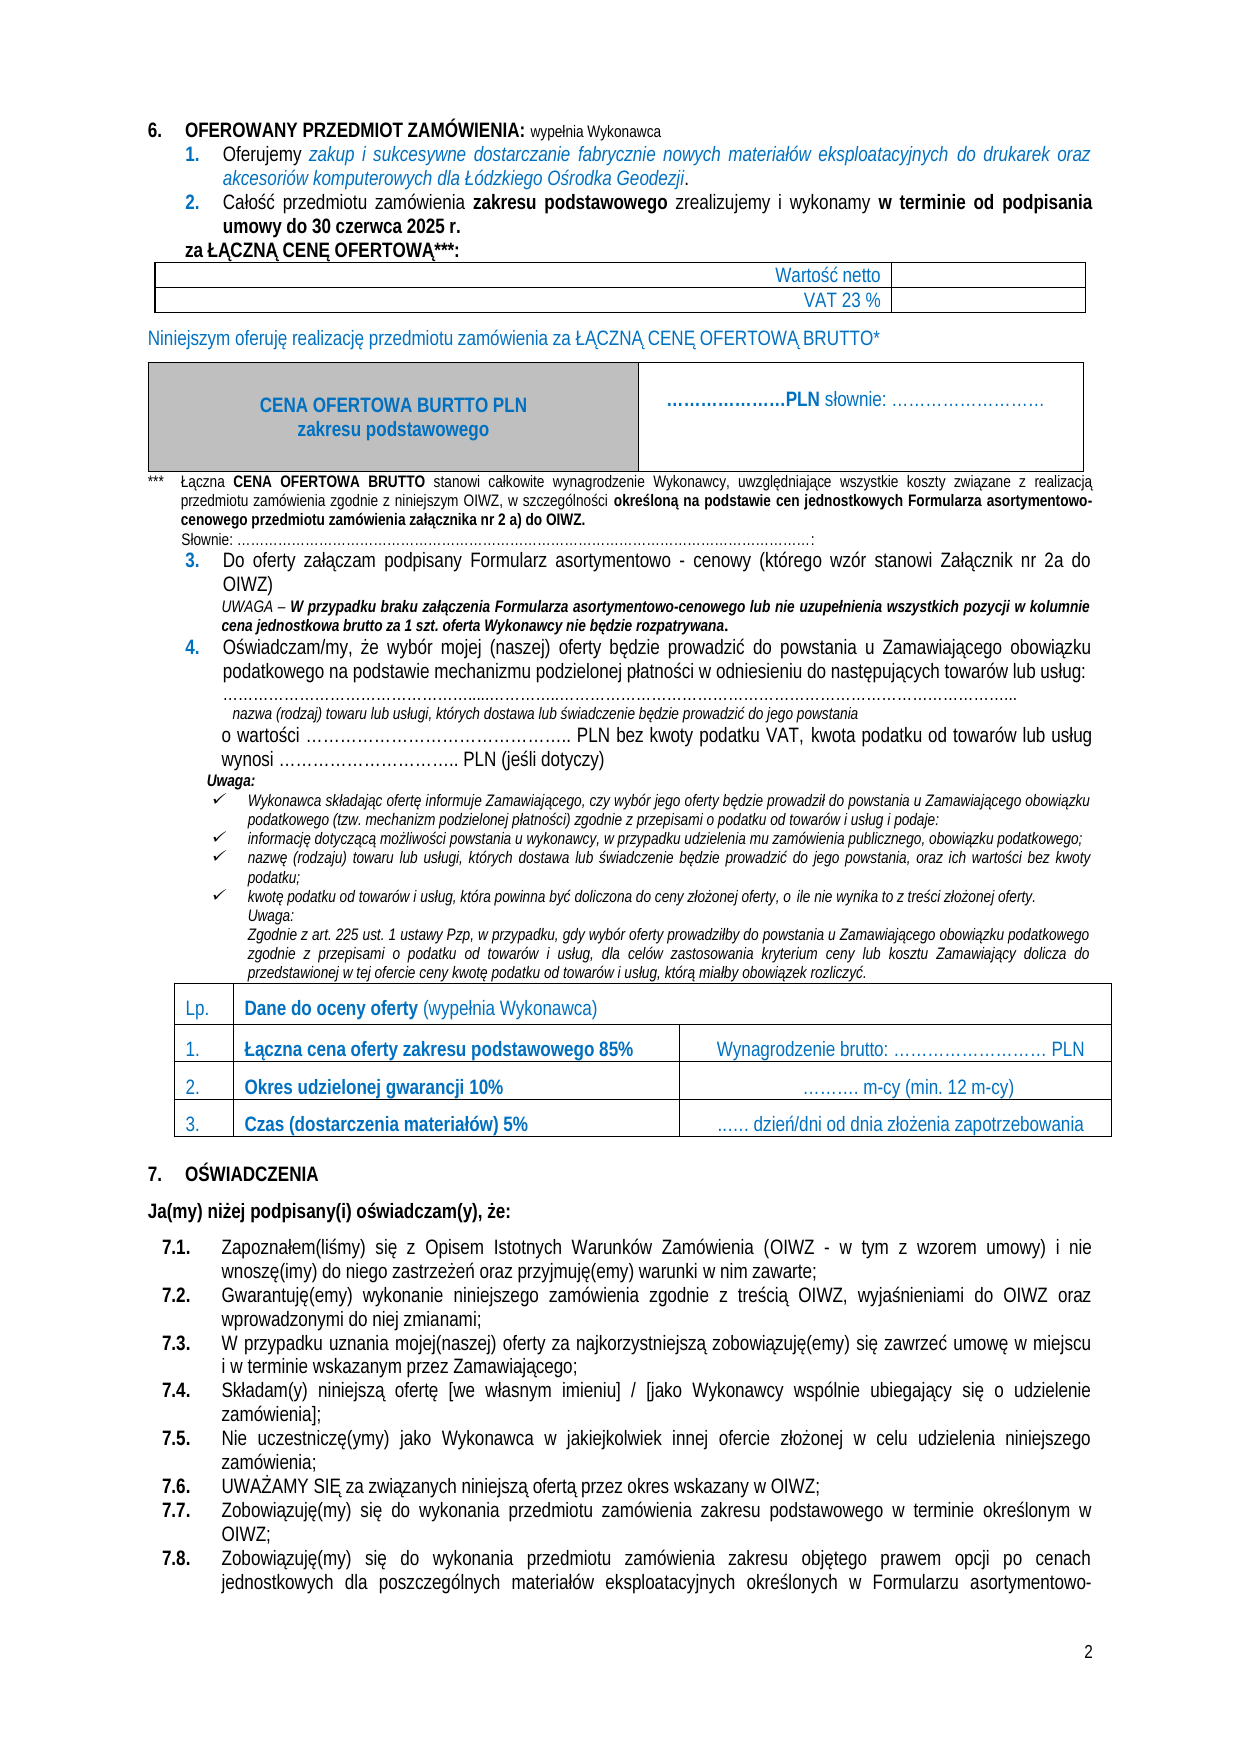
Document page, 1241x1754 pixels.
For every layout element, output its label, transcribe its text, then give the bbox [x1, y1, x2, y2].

table_cell [892, 288, 1085, 312]
list kwotę podatku od towarów i usług, która powinna być doliczona do ceny złożonej oferty, o ile nie wynika to z treści złożonej oferty. [210, 887, 1093, 906]
list Do oferty załączam podpisany Formularz asortymentowo - cenowy (którego wzór stanowi Załącznik nr 2a do OIWZ) [185, 548, 1093, 596]
list nazwę (rodzaju) towaru lub usługi, których dostawa lub świadczenie będzie prowadzić do jego powstania, oraz ich wartości bez kwoty podatku; [210, 848, 1093, 887]
text *** Łączna CENA OFERTOWA BRUTTO stanowi całkowite wynagrodzenie Wykonawcy, uwzględniające wszystkie koszty związane z realizacją przedmiotu zamówienia zgodnie z niniejszym OIWZ, w szczególności określoną na podstawie cen jednostkowych Formularza asortymentowo-cenowego przedmiotu zamówienia załącznika nr 2 a) do OIWZ. [148, 472, 1093, 529]
table_cell VAT 23 % [156, 288, 891, 312]
table_cell Okres udzielonej gwarancji 10% [234, 1062, 679, 1099]
subtitle UWAGA – W przypadku braku załączenia Formularza asortymentowo-cenowego lub nie uzupełnienia wszystkich pozycji w kolumnie cena jednostkowa brutto za 1 szt. oferta Wykonawcy nie będzie rozpatrywana. [221, 596, 1093, 635]
list Całość przedmiotu zamówienia zakresu podstawowego zrealizujemy i wykonamy w terminie od podpisania umowy do 30 czerwca 2025 r. [185, 190, 1093, 238]
list Składam(y) niniejszą ofertę [we własnym imieniu] / [jako Wykonawcy wspólnie ubiegający się o udzielenie zamówienia]; [162, 1378, 1093, 1426]
list Zobowiązuję(my) się do wykonania przedmiotu zamówienia zakresu podstawowego w terminie określonym w OIWZ; [162, 1498, 1093, 1546]
text o wartości ……………………………………….. PLN bez kwoty podatku VAT, kwota podatku od towarów lub usług wynosi ………………………….. PLN (jeśli dotyczy) [221, 723, 1093, 771]
list Wykonawca składając ofertę informuje Zamawiającego, czy wybór jego oferty będzie prowadził do powstania u Zamawiającego obowiązku podatkowego (tzw. mechanizm podzielonej płatności) zgodnie z przepisami o podatku od towarów i usług i podaje: [210, 790, 1093, 829]
list OFEROWANY PRZEDMIOT ZAMÓWIENIA: wypełnia Wykonawca [148, 118, 1088, 142]
text Zgodnie z art. 225 ust. 1 ustawy Pzp, w przypadku, gdy wybór oferty prowadziłby do powstania u Zamawiającego obowiązku podatkowego zgodnie z przepisami o podatku od towarów i usług, dla celów zastosowania kryterium ceny lub kosztu Zamawiający dolicza do przedstawionej w tej ofercie ceny kwotę podatku od towarów i usług, którą miałby obowiązek rozliczyć. [248, 925, 1093, 982]
table_header Wartość netto [156, 263, 891, 287]
table_cell 1. [175, 1025, 233, 1061]
table_header Dane do oceny oferty (wypełnia Wykonawca) [234, 984, 1111, 1024]
table_header [892, 263, 1085, 287]
table_cell ..…. dzień/dni od dnia złożenia zapotrzebowania [680, 1100, 1111, 1136]
text Słownie: ………………………………………………………………………………………………………………: [181, 529, 1093, 548]
text nazwa (rodzaj) towaru lub usługi, których dostawa lub świadczenie będzie prowadzić do jego powstania [0, 704, 1093, 723]
list Oferujemy zakup i sukcesywne dostarczanie fabrycznie nowych materiałów eksploatacyjnych do drukarek oraz akcesoriów komputerowych dla Łódzkiego Ośrodka Geodezji. [185, 142, 1093, 190]
table_header Lp. [175, 984, 233, 1024]
text Niniejszym oferuję realizację przedmiotu zamówienia za ŁĄCZNĄ CENĘ OFERTOWĄ BRUTTO*** [148, 326, 1093, 349]
list OŚWIADCZENIA [148, 1162, 1088, 1186]
text Uwaga: [248, 906, 1093, 925]
list UWAŻAMY SIĘ za związanych niniejszą ofertą przez okres wskazany w OIWZ; [162, 1474, 1093, 1498]
text ………………………………………….....…………..……………………………………………………………………………... [148, 683, 1093, 704]
text Uwaga: [192, 771, 1091, 790]
text Ja(my) niżej podpisany(i) oświadczam(y), że: [148, 1199, 1093, 1223]
table_cell Wynagrodzenie brutto: ……………………… PLN [680, 1025, 1111, 1061]
table_header CENA OFERTOWA BURTTO PLN zakresu podstawowego [149, 363, 638, 471]
table_header …………………PLN słownie: ……………………… [639, 363, 1083, 471]
table_cell ………. m-cy (min. 12 m-cy) [680, 1062, 1111, 1099]
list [162, 1546, 1093, 1594]
list informację dotyczącą możliwości powstania u wykonawcy, w przypadku udzielenia mu zamówienia publicznego, obowiązku podatkowego; [210, 829, 1093, 848]
table_cell 3. [175, 1100, 233, 1136]
list Gwarantuję(emy) wykonanie niniejszego zamówienia zgodnie z treścią OIWZ, wyjaśnieniami do OIWZ oraz wprowadzonymi do niej zmianami; [162, 1282, 1093, 1330]
text za ŁĄCZNĄ CENĘ OFERTOWĄ***: [185, 238, 1088, 262]
list Oświadczam/my, że wybór mojej (naszej) oferty będzie prowadzić do powstania u Zamawiającego obowiązku podatkowego na podstawie mechanizmu podzielonej płatności w odniesieniu do następujących towarów lub usług: [185, 635, 1093, 683]
table_cell 2. [175, 1062, 233, 1099]
table_cell Łączna cena oferty zakresu podstawowego 85% [234, 1025, 679, 1061]
list Zapoznałem(liśmy) się z Opisem Istotnych Warunków Zamówienia (OIWZ - w tym z wzorem umowy) i nie wnoszę(imy) do niego zastrzeżeń oraz przyjmuję(emy) warunki w nim zawarte; [162, 1234, 1093, 1282]
list Nie uczestniczę(ymy) jako Wykonawca w jakiejkolwiek innej ofercie złożonej w celu udzielenia niniejszego zamówienia; [162, 1426, 1093, 1474]
list W przypadku uznania mojej(naszej) oferty za najkorzystniejszą zobowiązuję(emy) się zawrzeć umowę w miejscu i w terminie wskazanym przez Zamawiającego; [162, 1330, 1093, 1378]
table_cell Czas (dostarczenia materiałów) 5% [234, 1100, 679, 1136]
